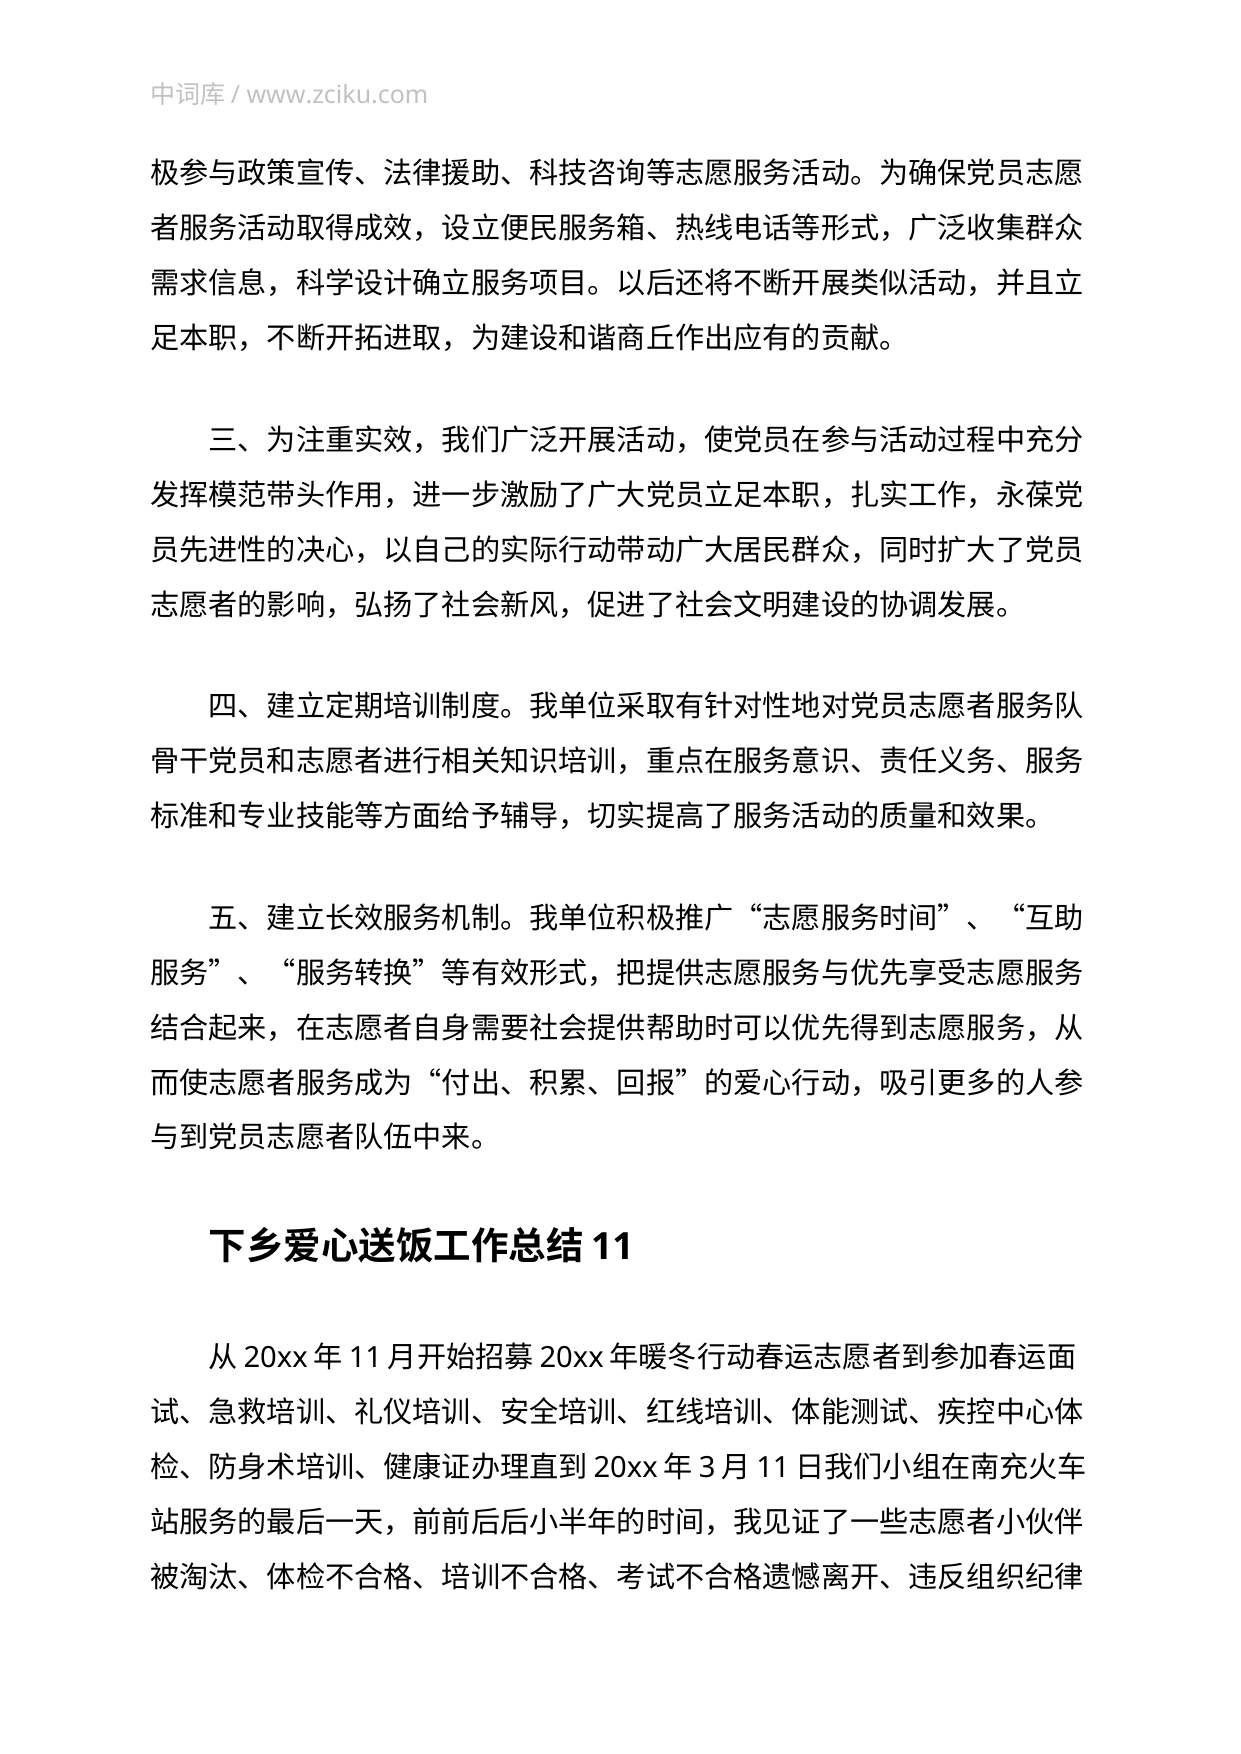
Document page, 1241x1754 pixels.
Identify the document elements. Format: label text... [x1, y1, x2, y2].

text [150, 150, 1090, 357]
text 三、为注重实效，我们广泛开展活动，使党员在参与活动过程中充分发挥模范带头作用，进一步激励了广大党员立足本职，扎实工作，永葆党员先进性的决心，以自己的实际行动带动广大居民群众，同时扩大了党员志愿者的影响，弘扬了社会新风，促进了社会文明建设的协调发展。 [150, 416, 1090, 623]
text 下乡爱心送饭工作总结11 [150, 1216, 1090, 1270]
text 五、建立长效服务机制。我单位积极推广“志愿服务时间”、“互助服务”、“服务转换”等有效形式，把提供志愿服务与优先享受志愿服务结合起来，在志愿者自身需要社会提供帮助时可以优先得到志愿服务，从而使志愿者服务成为“付出、积累、回报”的爱心行动，吸引更多的人参与到党员志愿者队伍中来。 [150, 894, 1090, 1156]
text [150, 1333, 1090, 1596]
text 四、建立定期培训制度。我单位采取有针对性地对党员志愿者服务队骨干党员和志愿者进行相关知识培训，重点在服务意识、责任义务、服务标准和专业技能等方面给予辅导，切实提高了服务活动的质量和效果。 [150, 683, 1090, 835]
